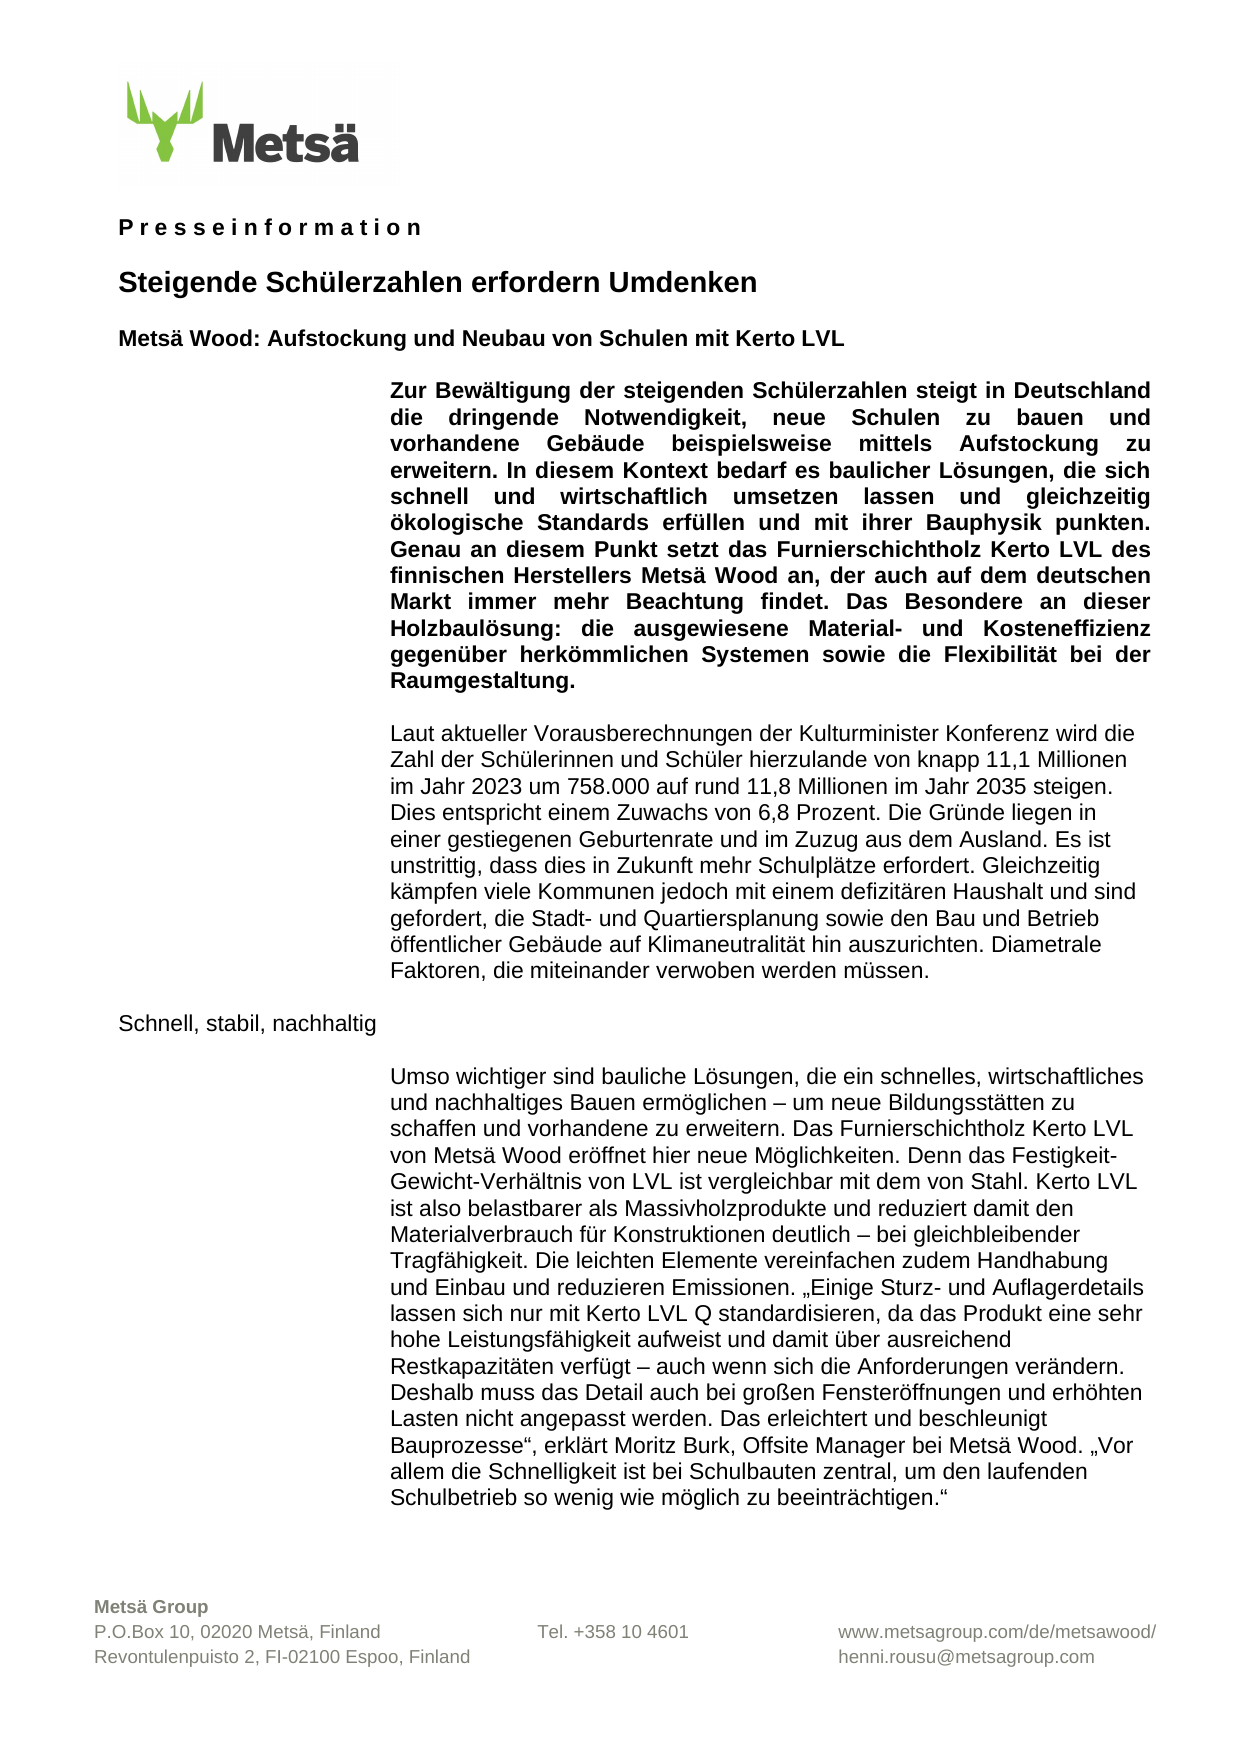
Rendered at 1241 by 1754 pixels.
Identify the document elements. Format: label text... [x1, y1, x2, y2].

text Schnell, stabil, nachhaltig [118, 1010, 1152, 1036]
text Metsä Wood: Aufstockung und Neubau von Schulen mit Kerto LVL [118, 325, 1152, 351]
text Umso wichtiger sind bauliche Lösungen, die ein schnelles, wirtschaftliches und nachhaltiges Bauen ermöglichen – um neue Bildungsstätten zu schaffen und vorhandene zu erweitern. Das Furnierschichtholz Kerto LVL von Metsä Wood eröffnet hier neue Möglichkeiten. Denn das Festigkeit-Gewicht-Verhältnis von LVL ist vergleichbar mit dem von Stahl. Kerto LVL ist also belastbarer als Massivholzprodukte und reduziert damit den Materialverbrauch für Konstruktionen deutlich – bei gleichbleibender Tragfähigkeit. Die leichten Elemente vereinfachen zudem Handhabung und Einbau und reduzieren Emissionen. „Einige Sturz- und Auflagerdetails lassen sich nur mit Kerto LVL Q standardisieren, da das Produkt eine sehr hohe Leistungsfähigkeit aufweist und damit über ausreichend Restkapazitäten verfügt – auch wenn sich die Anforderungen verändern. Deshalb muss das Detail auch bei großen Fensteröffnungen und erhöhten Lasten nicht angepasst werden. Das erleichtert und beschleunigt Bauprozesse“, erklärt Moritz Burk, Offsite Manager bei Metsä Wood. „Vor allem die Schnelligkeit ist bei Schulbauten zentral, um den laufenden Schulbetrieb so wenig wie möglich zu beeinträchtigen.“ [390, 1063, 1152, 1511]
text Zur Bewältigung der steigenden Schülerzahlen steigt in Deutschland die dringende Notwendigkeit, neue Schulen zu bauen und vorhandene Gebäude beispielsweise mittels Aufstockung zu erweitern. In diesem Kontext bedarf es baulicher Lösungen, die sich schnell und wirtschaftlich umsetzen lassen und gleichzeitig ökologische Standards erfüllen und mit ihrer Bauphysik punkten. Genau an diesem Punkt setzt das Furnierschichtholz Kerto LVL des finnischen Herstellers Metsä Wood an, der auch auf dem deutschen Markt immer mehr Beachtung findet. Das Besondere an dieser Holzbaulösung: die ausgewiesene Material- und Kosteneffizienz gegenüber herkömmlichen Systemen sowie die Flexibilität bei der Raumgestaltung. [390, 377, 1152, 694]
text Laut aktueller Vorausberechnungen der Kulturminister Konferenz wird die Zahl der Schülerinnen und Schüler hierzulande von knapp 11,1 Millionen im Jahr 2023 um 758.000 auf rund 11,8 Millionen im Jahr 2035 steigen. Dies entspricht einem Zuwachs von 6,8 Prozent. Die Gründe liegen in einer gestiegenen Geburtenrate und im Zuzug aus dem Ausland. Es ist unstrittig, dass dies in Zukunft mehr Schulplätze erfordert. Gleichzeitig kämpfen viele Kommunen jedoch mit einem defizitären Haushalt und sind gefordert, die Stadt- und Quartiersplanung sowie den Bau und Betrieb öffentlicher Gebäude auf Klimaneutralität hin auszurichten. Diametrale Faktoren, die miteinander verwoben werden müssen. [390, 720, 1152, 984]
picture [118, 62, 401, 189]
text Steigende Schülerzahlen erfordern Umdenken [118, 265, 1152, 298]
subtitle P r e s s e i n f o r m a t i o n [118, 213, 1152, 240]
